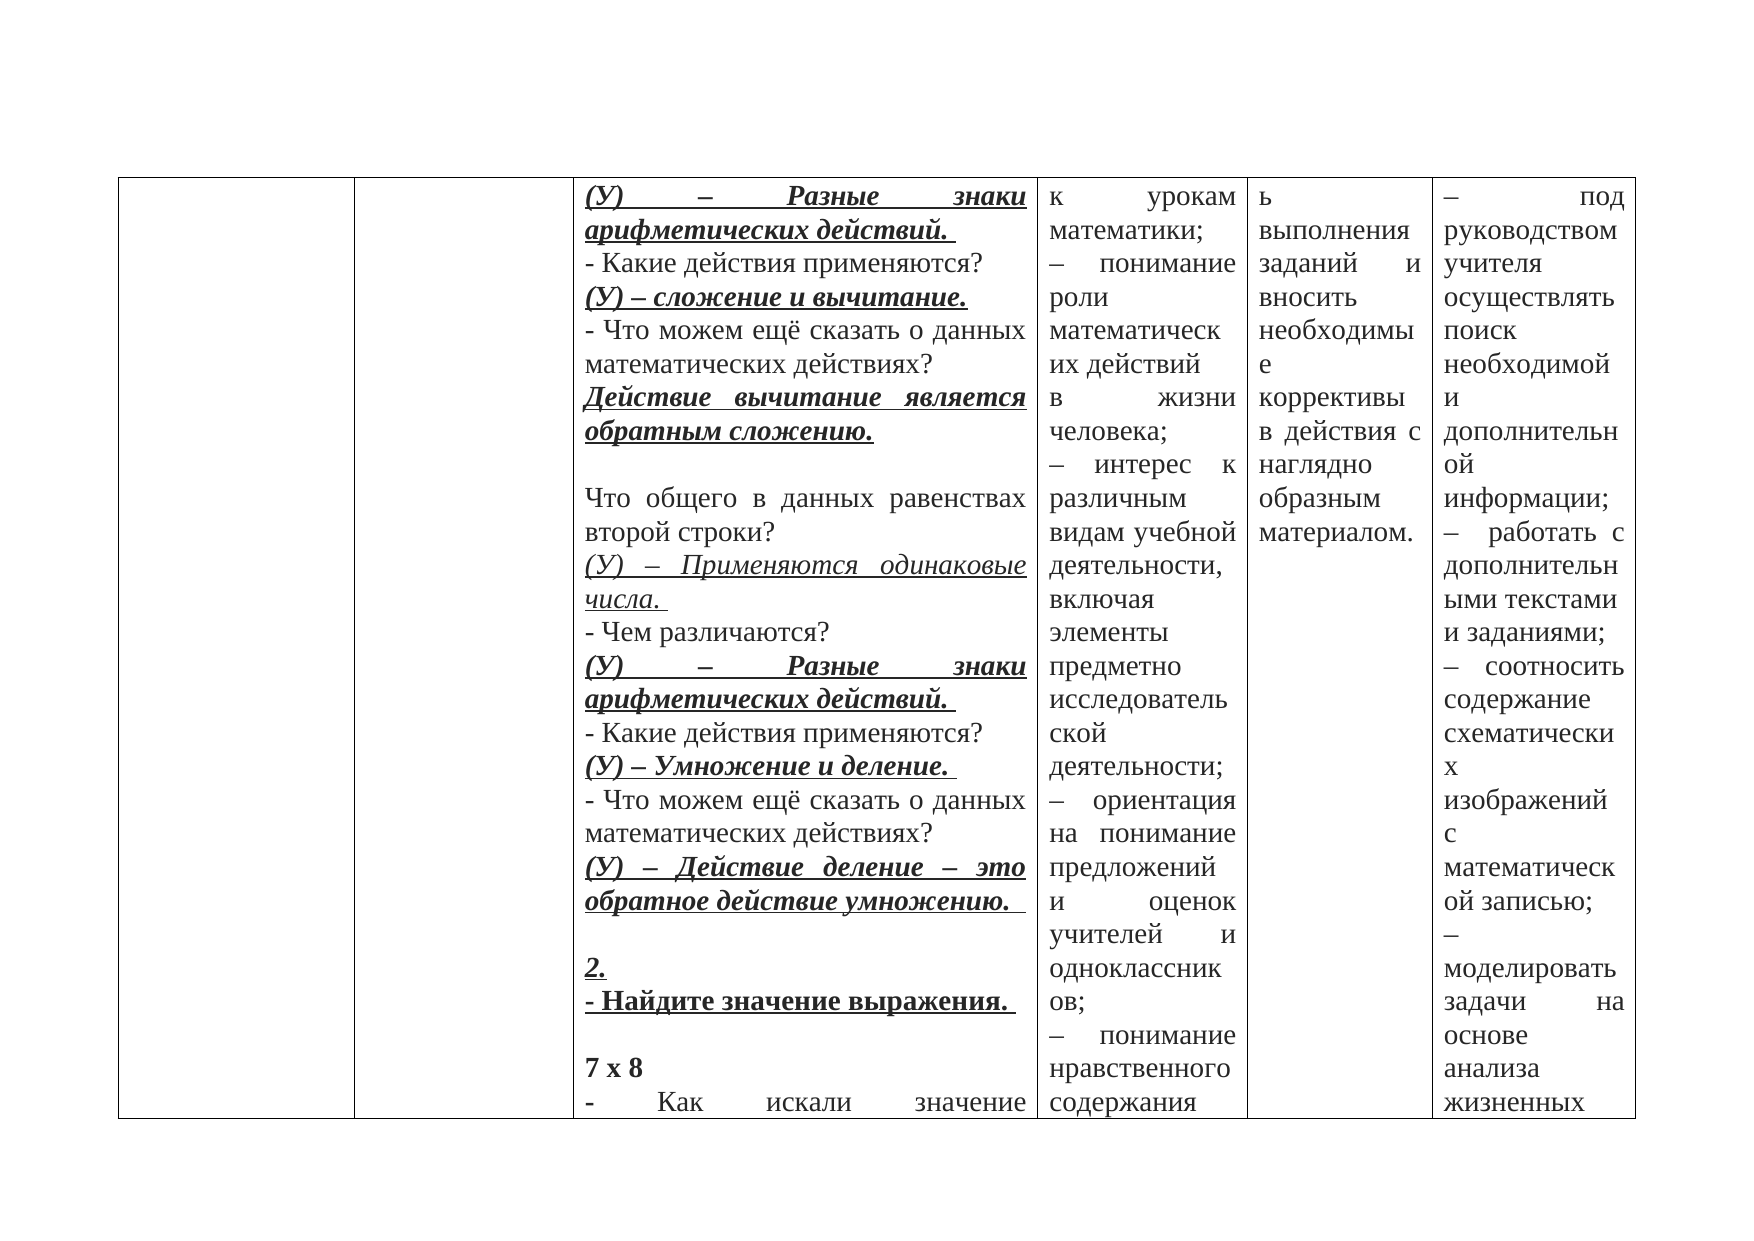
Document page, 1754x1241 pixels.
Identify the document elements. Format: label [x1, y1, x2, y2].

table_cell [119, 178, 354, 1117]
table_cell [1038, 178, 1247, 1117]
table_cell [1433, 178, 1635, 1117]
table_cell [574, 178, 1037, 1117]
table_cell [1248, 178, 1432, 1117]
table_cell [355, 178, 573, 1117]
